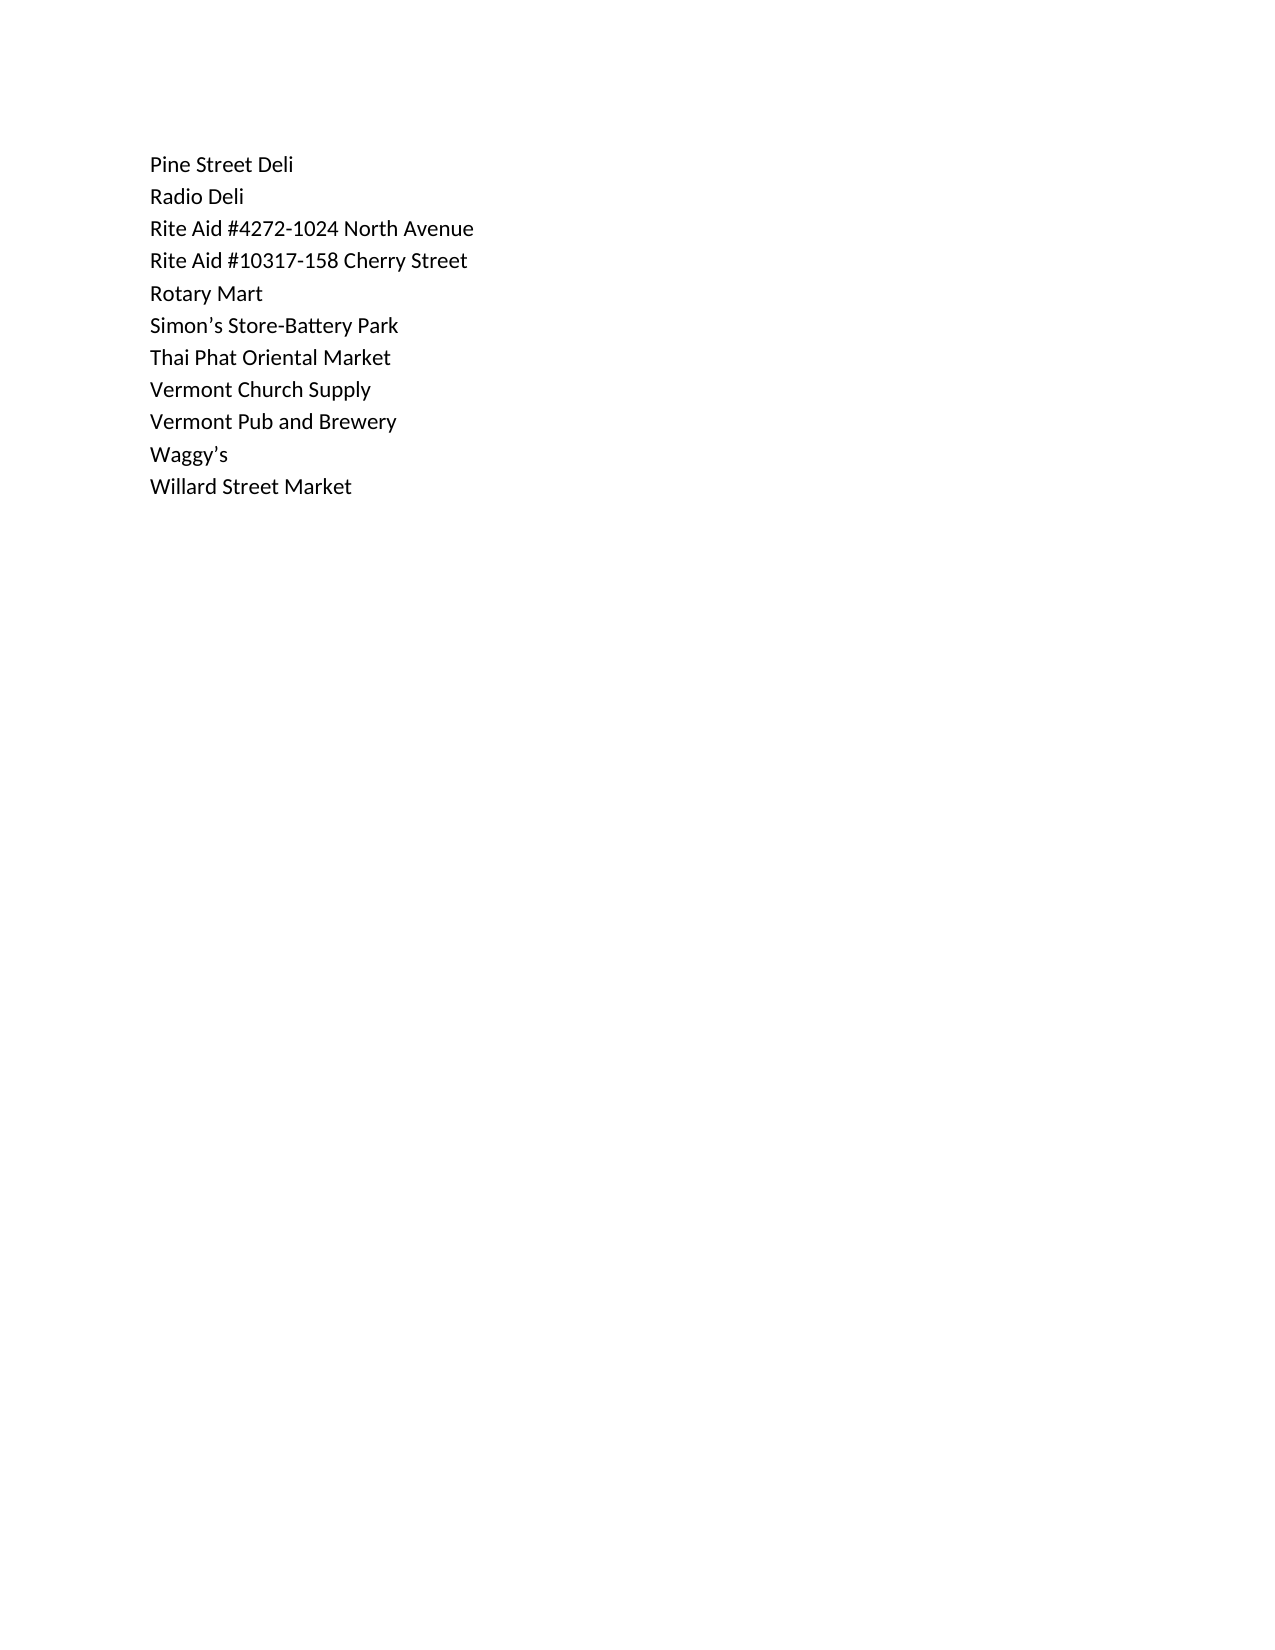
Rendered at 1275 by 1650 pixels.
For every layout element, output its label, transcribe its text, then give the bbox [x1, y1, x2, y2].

text Rotary Mart [150, 279, 1125, 307]
text Radio Deli [150, 182, 1125, 210]
text Rite Aid #4272-1024 North Avenue [150, 214, 1125, 242]
text Waggy’s [150, 440, 1125, 468]
text Vermont Pub and Brewery [150, 407, 1125, 436]
text Simon’s Store-Battery Park [150, 311, 1125, 339]
text Pine Street Deli [150, 150, 1125, 178]
text Willard Street Market [150, 472, 1125, 532]
text Thai Phat Oriental Market [150, 343, 1125, 371]
text Vermont Church Supply [150, 375, 1125, 403]
text Rite Aid #10317-158 Cherry Street [150, 247, 1125, 274]
